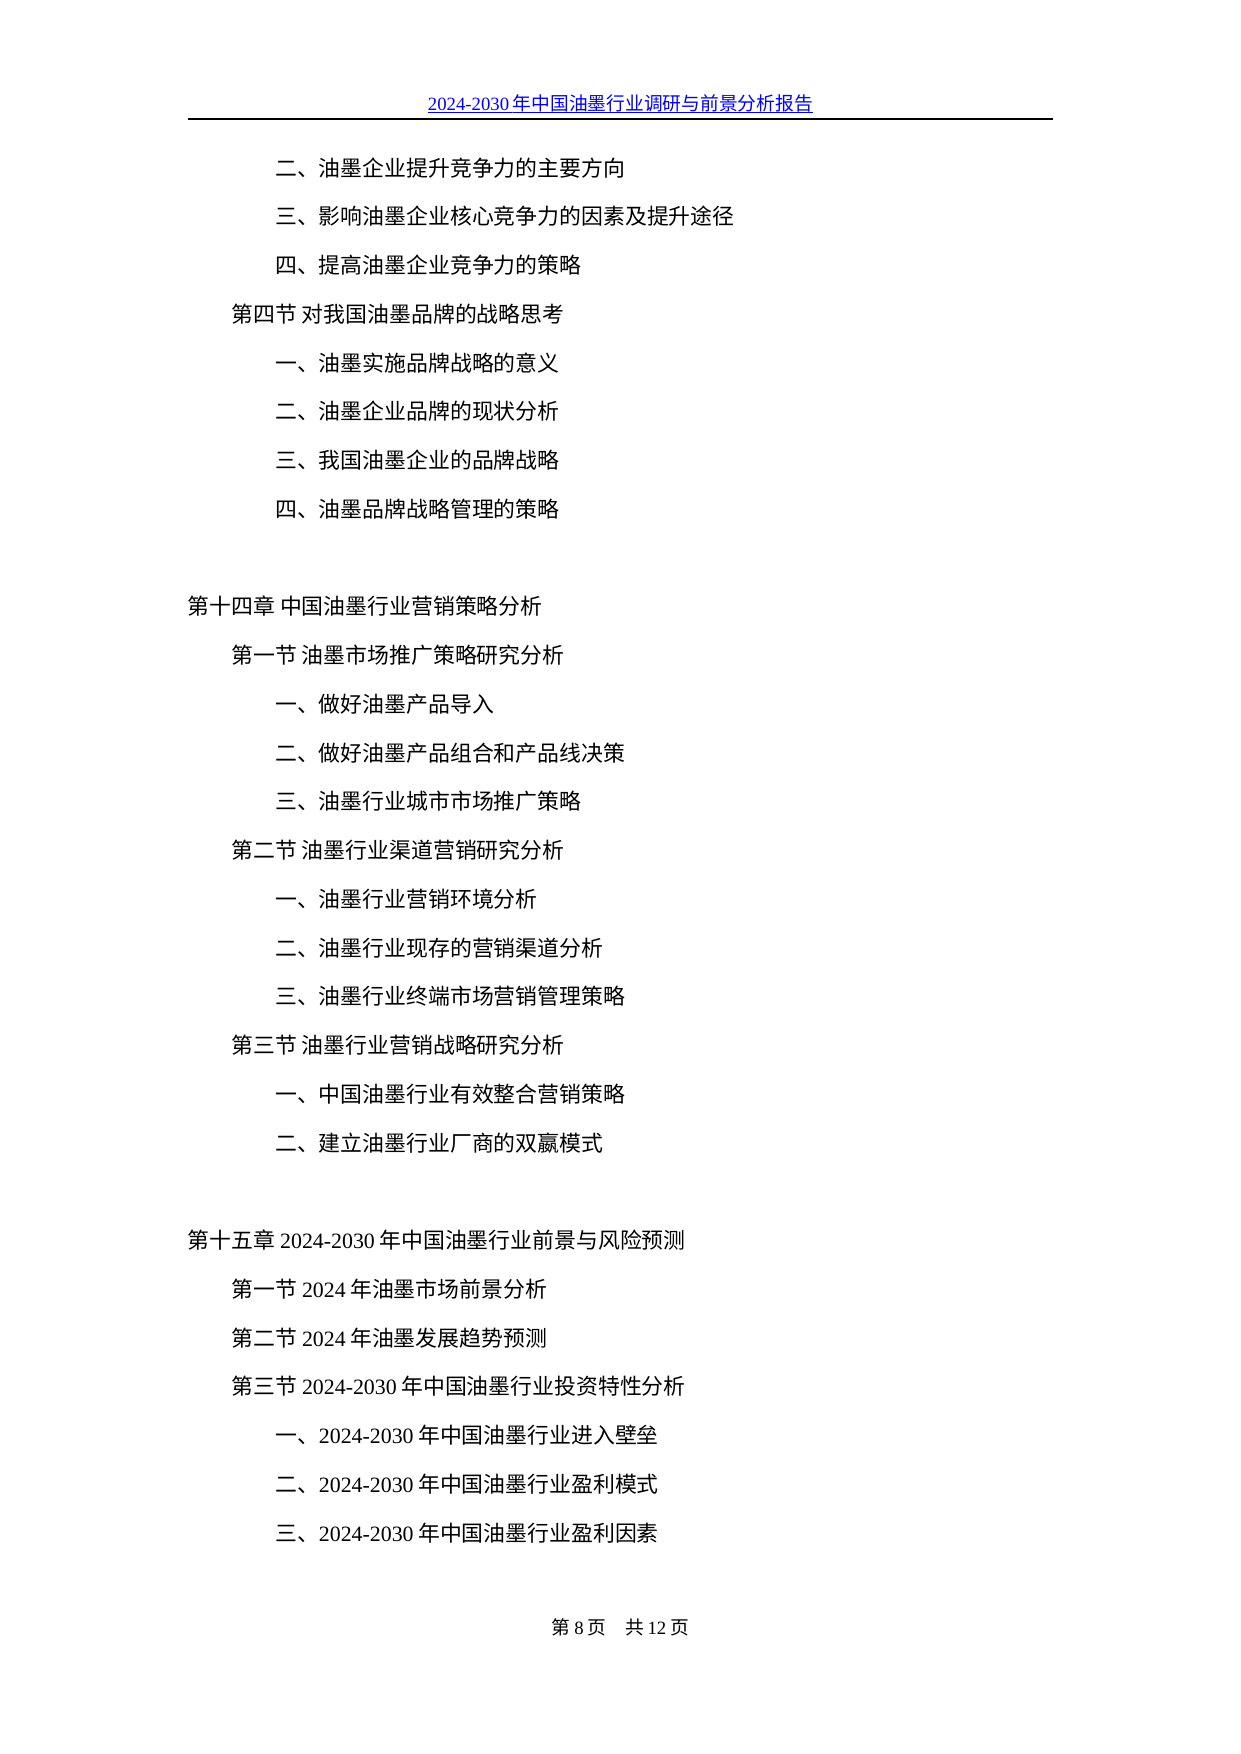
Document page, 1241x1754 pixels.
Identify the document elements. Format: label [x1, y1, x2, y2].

text [187, 150, 1053, 1548]
